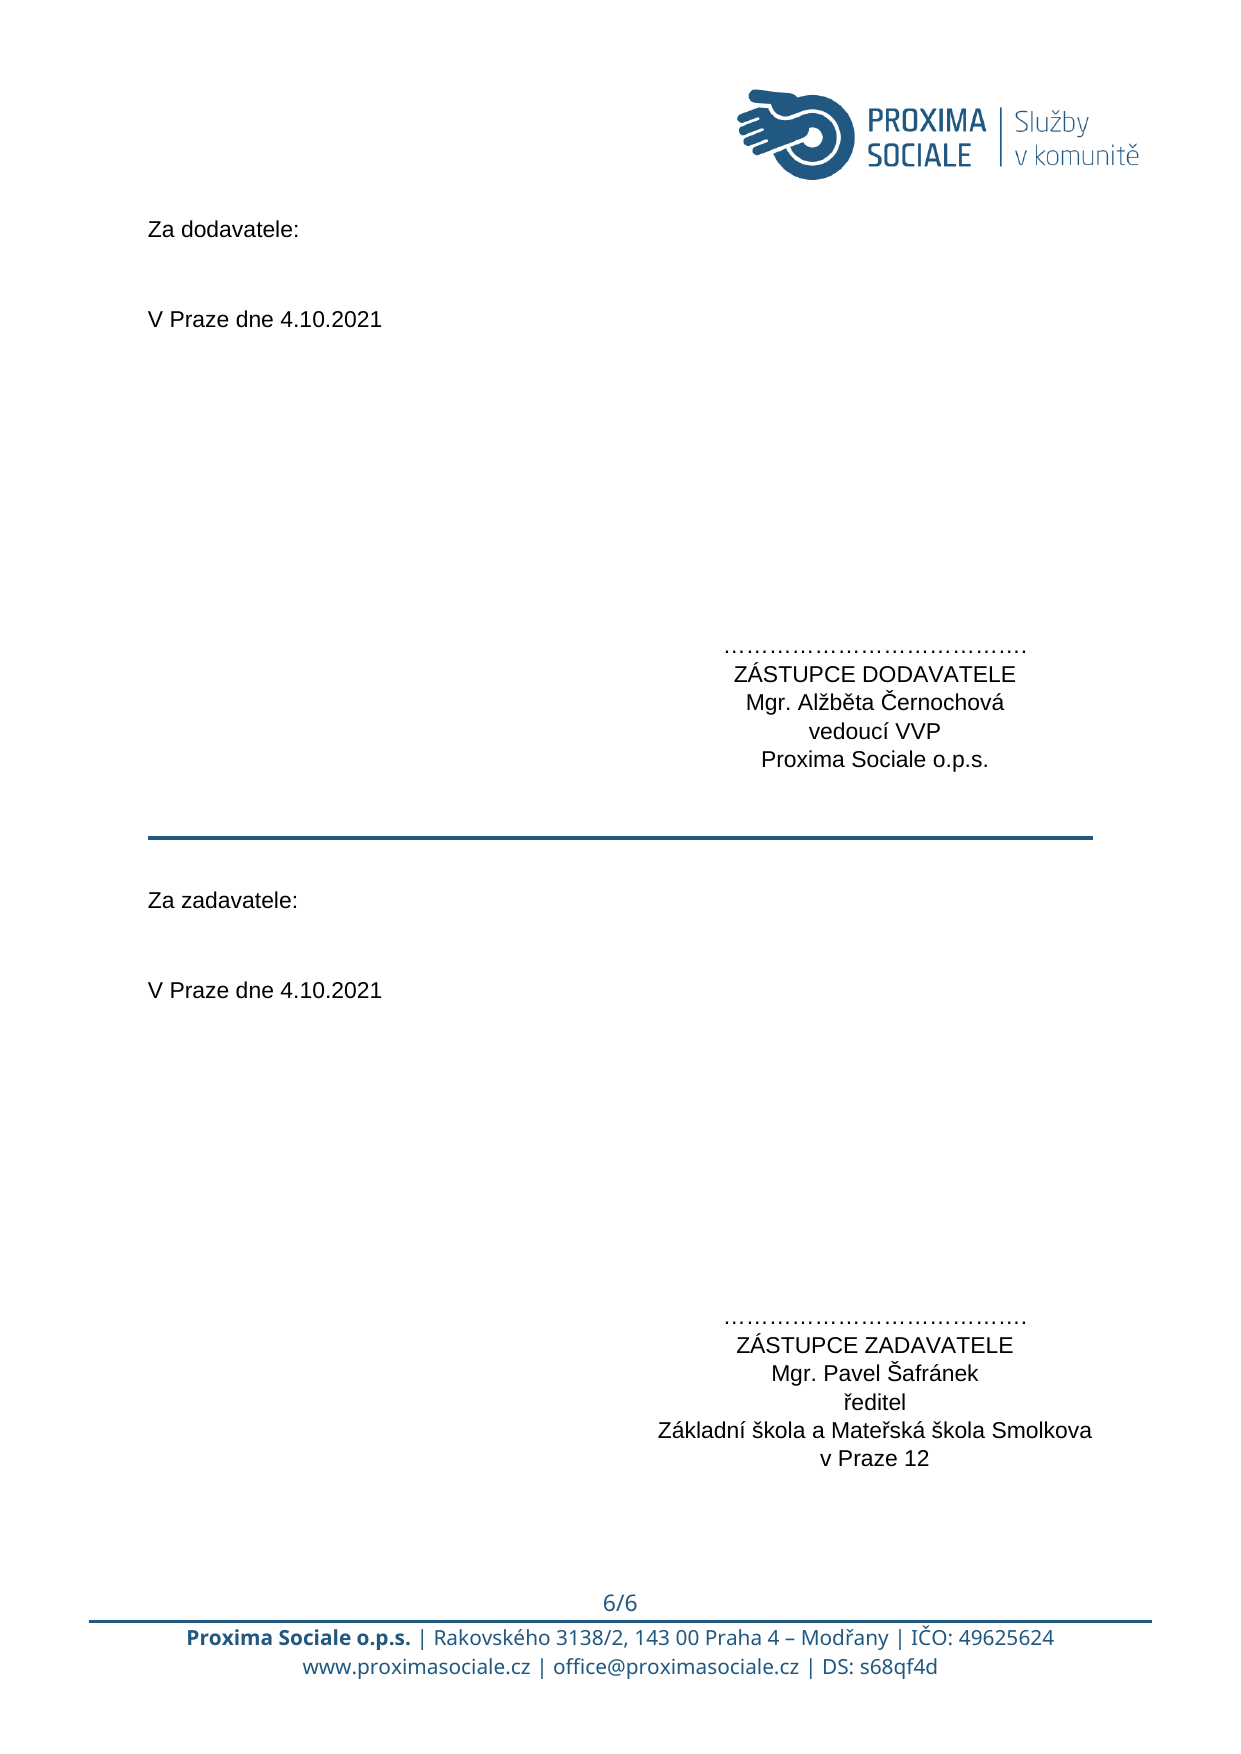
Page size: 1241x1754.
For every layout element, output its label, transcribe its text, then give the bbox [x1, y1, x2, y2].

text …………………………………. [657, 632, 1093, 659]
picture [729, 73, 1152, 191]
text Za dodavatele: [148, 216, 1093, 242]
text ZÁSTUPCE DODAVATELE [657, 661, 1093, 687]
text Proxima Sociale o.p.s. [657, 746, 1093, 772]
text V dne 4.10.2021 [148, 977, 583, 1003]
text …………………………………. [657, 1303, 1093, 1329]
text vedoucí VVP [657, 718, 1093, 744]
text Mgr. Pavel Šafránek [657, 1360, 1093, 1386]
text Mgr. Alžběta Černochová [657, 689, 1093, 716]
text V Praze dne 4.10.2021 [148, 306, 583, 332]
text Za zadavatele: [148, 887, 1093, 913]
text ředitel [657, 1388, 1093, 1415]
text ZÁSTUPCE ZADAVATELE [657, 1332, 1093, 1358]
